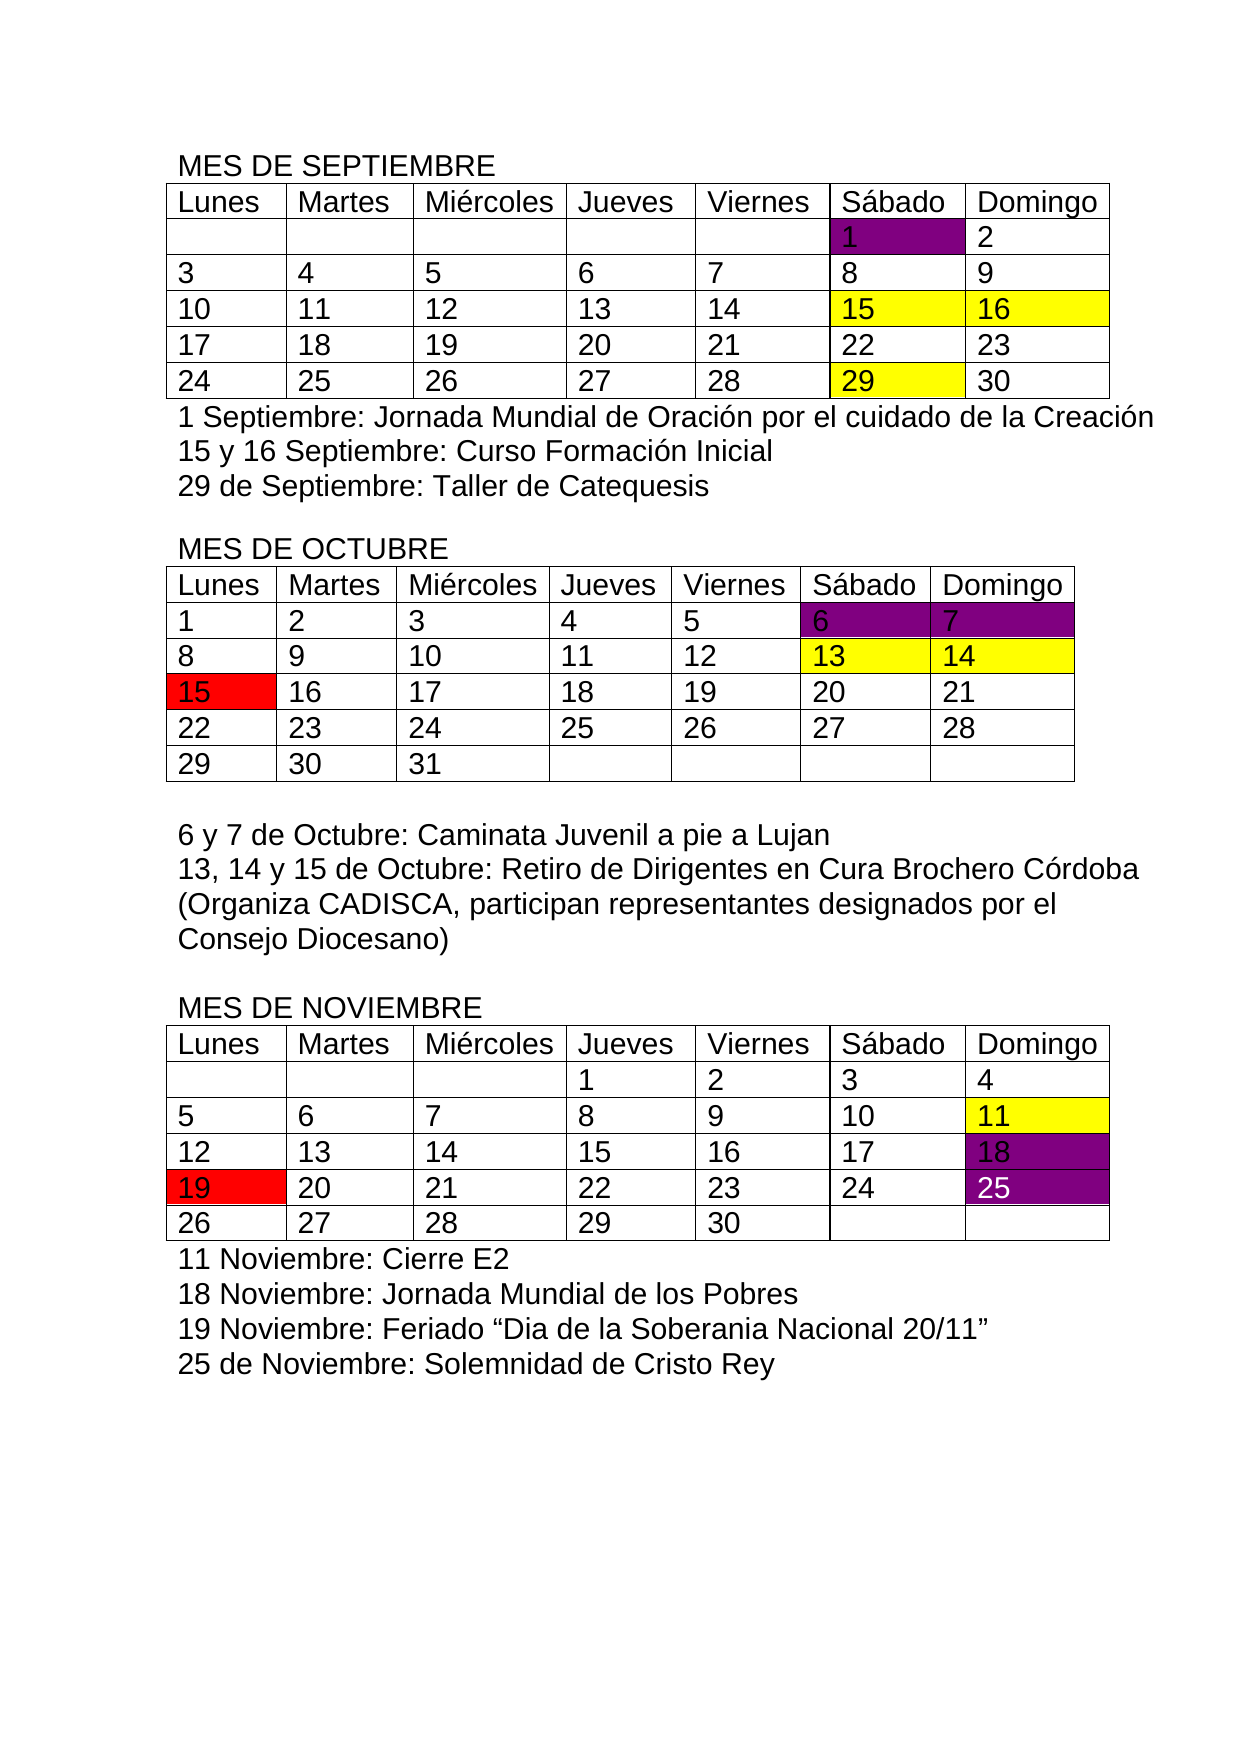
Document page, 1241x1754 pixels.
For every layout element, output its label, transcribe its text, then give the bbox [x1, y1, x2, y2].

table_header Viernes [696, 1026, 829, 1061]
table_cell 7 [696, 255, 829, 290]
table_cell 26 [167, 1206, 286, 1240]
table_header Jueves [567, 1026, 695, 1061]
table_cell 11 [287, 291, 413, 326]
table_cell 30 [696, 1206, 829, 1240]
table_cell 6 [567, 255, 695, 290]
table_cell 11 [550, 639, 671, 673]
table_cell 8 [167, 639, 276, 673]
table_cell 12 [414, 291, 566, 326]
text 15 y 16 Septiembre: Curso Formación Inicial [177, 433, 1163, 468]
table_cell 16 [277, 674, 396, 709]
table_cell [831, 1206, 965, 1240]
text 1 Septiembre: Jornada Mundial de Oración por el cuidado de [177, 398, 1163, 433]
table_cell 28 [696, 363, 829, 397]
table_cell 29 [167, 746, 276, 781]
table_cell 24 [397, 710, 549, 745]
table_cell 16 [966, 291, 1109, 326]
table_cell 22 [567, 1170, 695, 1204]
table_cell 13 [567, 291, 695, 326]
text 25 de Noviembre: Solemnidad de Cristo Rey [177, 1346, 1163, 1381]
table_cell 4 [550, 603, 671, 637]
table_cell 29 [831, 363, 965, 397]
table_cell 6 [287, 1098, 413, 1133]
table_cell 22 [831, 327, 965, 362]
table_cell 19 [672, 674, 800, 709]
table_cell 24 [167, 363, 286, 397]
table_cell 10 [167, 291, 286, 326]
table_cell 19 [167, 1170, 286, 1204]
table_cell 21 [696, 327, 829, 362]
table_cell [287, 219, 413, 254]
table_cell 7 [931, 603, 1074, 637]
table_cell 25 [966, 1170, 1109, 1204]
table_cell 17 [167, 327, 286, 362]
table_cell 9 [966, 255, 1109, 290]
table_cell [966, 1206, 1109, 1240]
table_cell 16 [696, 1134, 829, 1169]
table_cell 30 [277, 746, 396, 781]
table_cell 15 [567, 1134, 695, 1169]
table_cell 21 [414, 1170, 566, 1204]
table_cell 10 [397, 639, 549, 673]
table_cell [414, 219, 566, 254]
text MES DE NOVIEMBRE [177, 991, 1163, 1025]
table_cell 9 [696, 1098, 829, 1133]
table_cell 23 [966, 327, 1109, 362]
table_cell 27 [287, 1206, 413, 1240]
table_cell 20 [801, 674, 930, 709]
table_cell 1 [831, 219, 965, 254]
table_cell [414, 1062, 566, 1097]
table_cell 3 [167, 255, 286, 290]
table_header Martes [277, 567, 396, 602]
table_header Miércoles [397, 567, 549, 602]
text MES DE SEPTIEMBRE [177, 148, 1163, 182]
table_header Lunes [167, 567, 276, 602]
table_cell 25 [287, 363, 413, 397]
table_cell [696, 219, 829, 254]
table_cell 12 [167, 1134, 286, 1169]
table_cell [801, 746, 930, 781]
table_cell 18 [287, 327, 413, 362]
table_cell [672, 746, 800, 781]
table_header Domingo [966, 1026, 1109, 1061]
table_cell [167, 219, 286, 254]
table_cell 29 [567, 1206, 695, 1240]
table_cell 27 [801, 710, 930, 745]
table_cell 13 [801, 639, 930, 673]
table_cell 17 [831, 1134, 965, 1169]
table_cell 25 [550, 710, 671, 745]
table_cell 12 [672, 639, 800, 673]
table_cell 5 [672, 603, 800, 637]
table_cell 11 [966, 1098, 1109, 1133]
text 29 de Septiembre: Taller de Catequesis [177, 468, 1163, 503]
table_header Viernes [672, 567, 800, 602]
table_cell 10 [831, 1098, 965, 1133]
text 13, 14 y 15 de Octubre: Retiro de Dirigentes en Cura Brochero Córdoba (Organiza CADISCA, participan representantes designados por el Consejo Diocesano) [177, 851, 1163, 956]
table_cell 14 [414, 1134, 566, 1169]
table_cell 24 [831, 1170, 965, 1204]
table_header Jueves [567, 184, 695, 218]
table_cell 9 [277, 639, 396, 673]
table_cell [550, 746, 671, 781]
table_cell 2 [277, 603, 396, 637]
table_header Sábado [801, 567, 930, 602]
table_cell 8 [567, 1098, 695, 1133]
table_cell 5 [414, 255, 566, 290]
table_header Viernes [696, 184, 829, 218]
table_header Lunes [167, 1026, 286, 1061]
table_cell 28 [414, 1206, 566, 1240]
table_header Sábado [831, 1026, 965, 1061]
table_header Lunes [167, 184, 286, 218]
table_header Domingo [966, 184, 1109, 218]
table_cell 14 [931, 639, 1074, 673]
table_cell 1 [567, 1062, 695, 1097]
table_cell [931, 746, 1074, 781]
table_cell 27 [567, 363, 695, 397]
table_cell 2 [966, 219, 1109, 254]
table_cell 17 [397, 674, 549, 709]
table_header Miércoles [414, 184, 566, 218]
table_cell [567, 219, 695, 254]
table_header Miércoles [414, 1026, 566, 1061]
table_header Jueves [550, 567, 671, 602]
table_header Domingo [931, 567, 1074, 602]
table_cell 15 [831, 291, 965, 326]
table_cell 22 [167, 710, 276, 745]
table_cell 18 [550, 674, 671, 709]
table_cell 26 [672, 710, 800, 745]
table_header Martes [287, 1026, 413, 1061]
table_header Sábado [831, 184, 965, 218]
table_cell 31 [397, 746, 549, 781]
table_cell 23 [277, 710, 396, 745]
table_cell 26 [414, 363, 566, 397]
table_cell 6 [801, 603, 930, 637]
table_cell 3 [397, 603, 549, 637]
table_cell 13 [287, 1134, 413, 1169]
table_cell 23 [696, 1170, 829, 1204]
table_cell 21 [931, 674, 1074, 709]
table_cell 4 [287, 255, 413, 290]
table_cell 8 [831, 255, 965, 290]
table_cell 2 [696, 1062, 829, 1097]
table_cell 28 [931, 710, 1074, 745]
table_cell [167, 1062, 286, 1097]
table_cell 5 [167, 1098, 286, 1133]
table_cell 15 [167, 674, 276, 709]
table_cell 20 [287, 1170, 413, 1204]
table_cell 18 [966, 1134, 1109, 1169]
text MES DE OCTUBRE [177, 531, 1163, 566]
table_header Martes [287, 184, 413, 218]
text 18 Noviembre: Jornada Mundial de los Pobres [177, 1276, 1163, 1311]
text 6 y 7 de Octubre: Caminata Juvenil a pie a Lujan [177, 817, 1163, 851]
table_cell [287, 1062, 413, 1097]
table_cell 1 [167, 603, 276, 637]
table_cell 30 [966, 363, 1109, 397]
table_cell 7 [414, 1098, 566, 1133]
text 19 Noviembre: Feriado “Dia de 20/11” [177, 1311, 1163, 1346]
table_cell 14 [696, 291, 829, 326]
text 11 Noviembre: Cierre E2 [177, 1241, 1163, 1276]
table_cell 19 [414, 327, 566, 362]
table_cell 4 [966, 1062, 1109, 1097]
table_cell 20 [567, 327, 695, 362]
table_cell 3 [831, 1062, 965, 1097]
